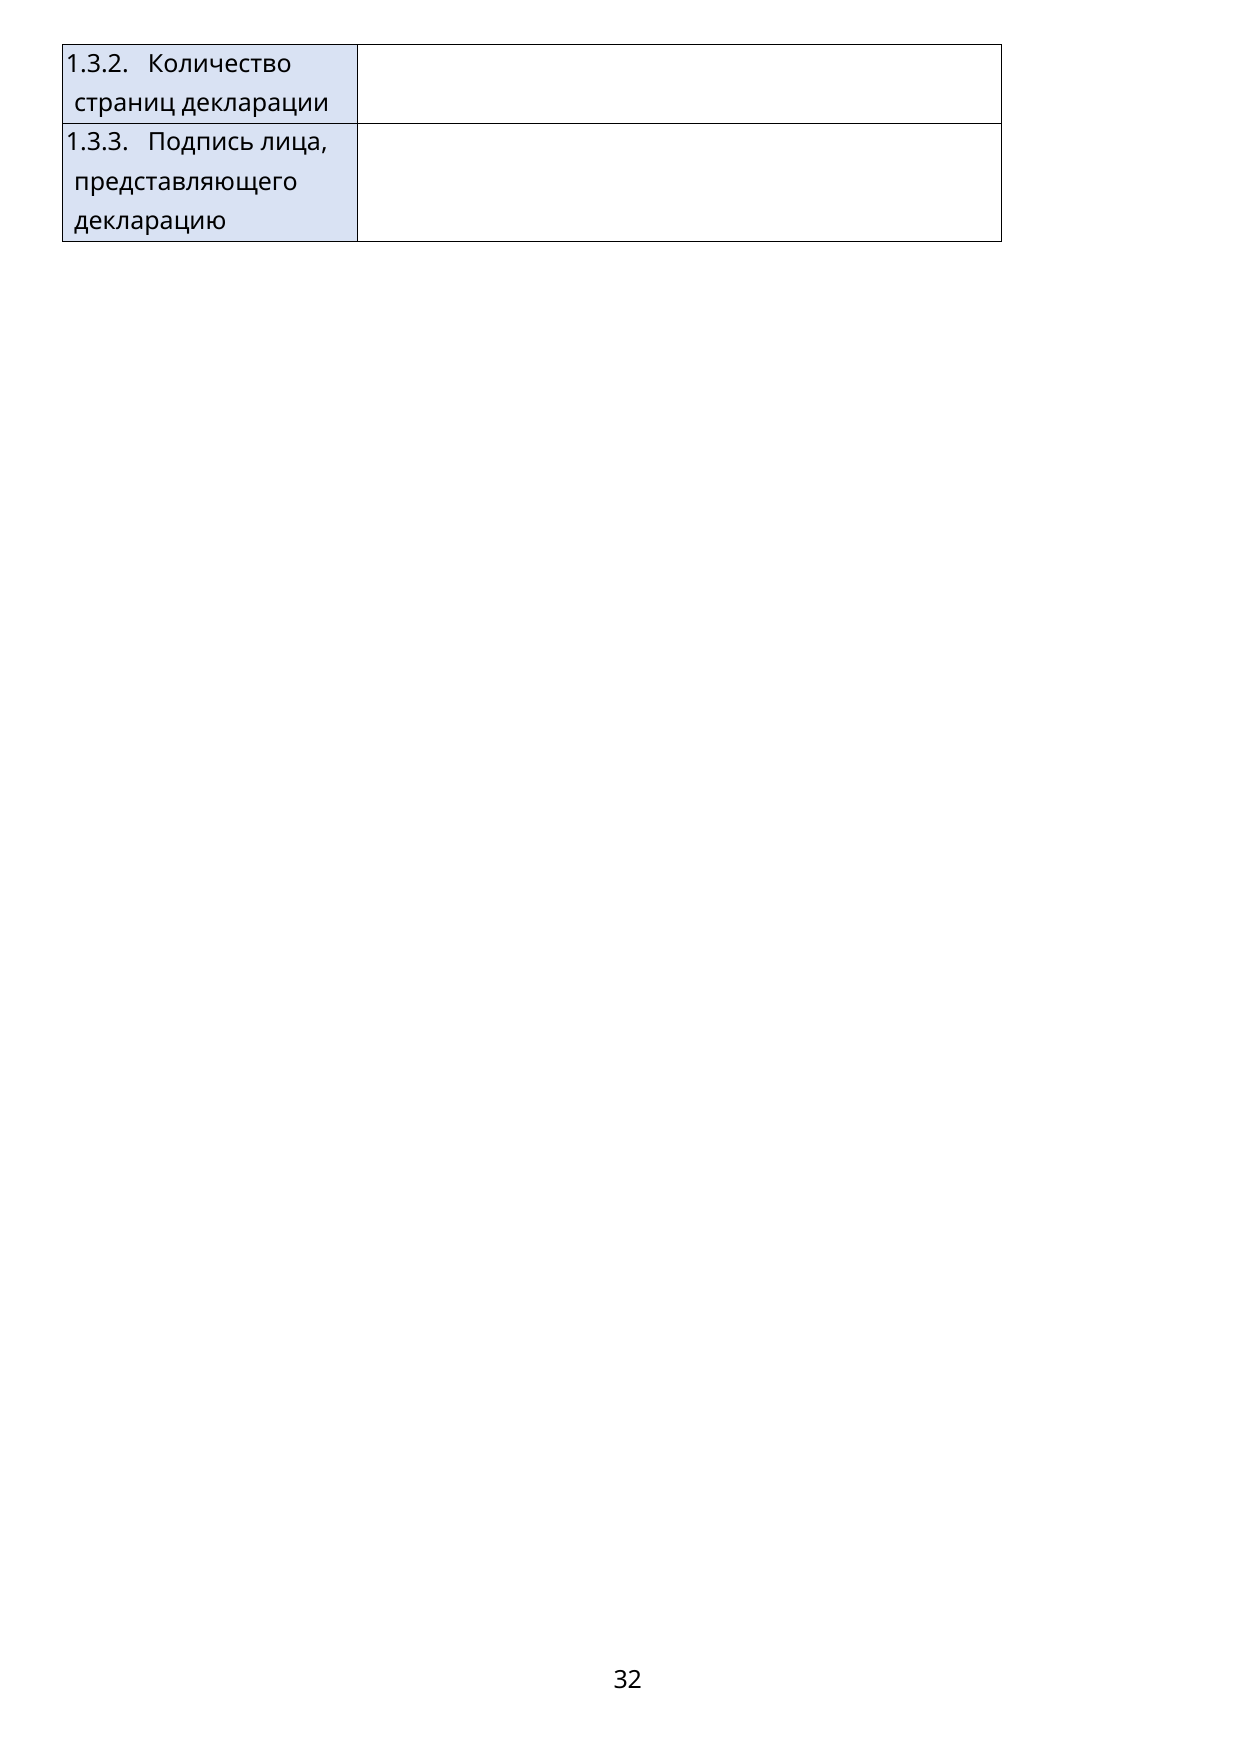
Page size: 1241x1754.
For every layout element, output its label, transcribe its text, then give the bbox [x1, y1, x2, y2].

table_cell Количество страниц декларации [63, 45, 357, 123]
table_cell [358, 45, 1001, 123]
table_cell [358, 124, 1001, 241]
table_cell Подпись лица, представляющего декларацию [63, 124, 357, 241]
